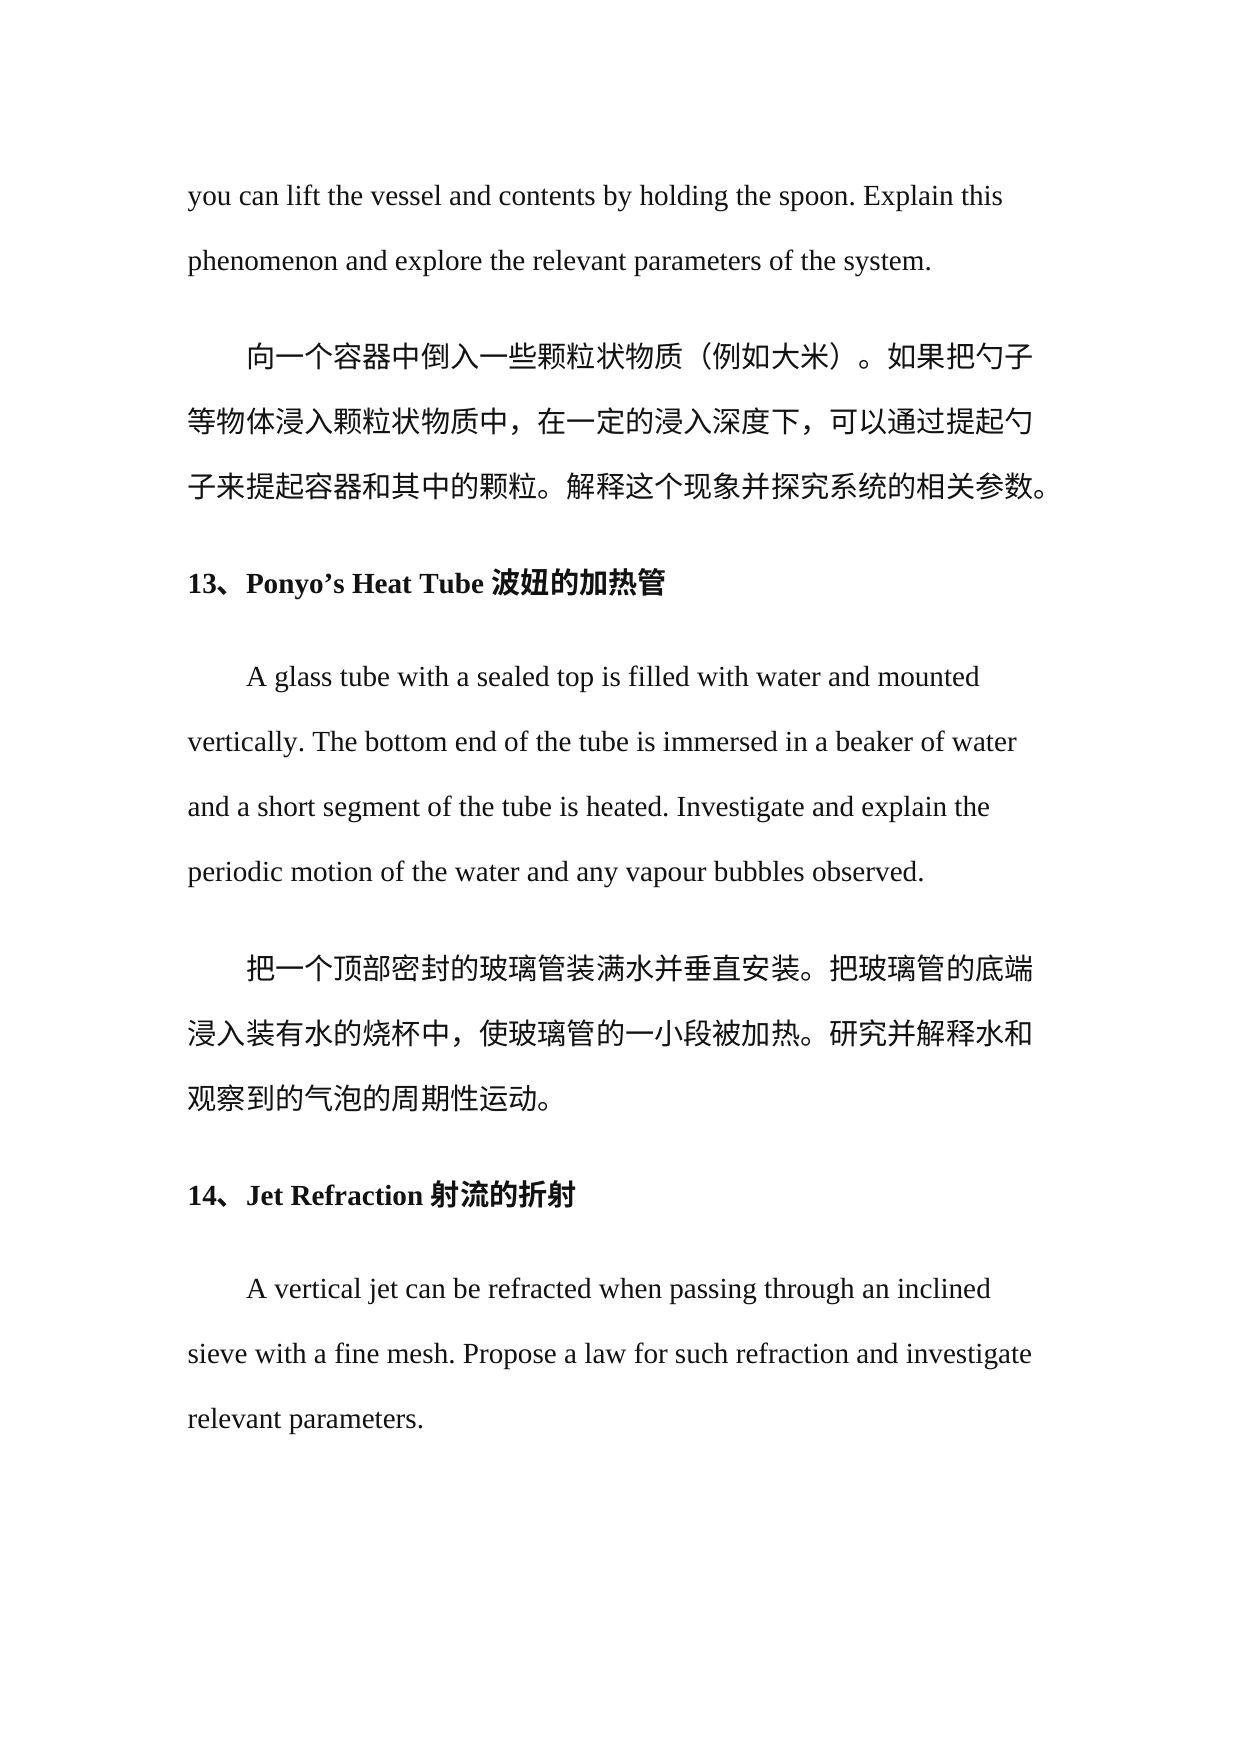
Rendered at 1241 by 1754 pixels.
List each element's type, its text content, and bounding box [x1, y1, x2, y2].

text 14、Jet Refraction 射流的折射 [187, 1160, 1053, 1225]
text A vertical jet can be refracted when passing through an inclined sieve with a fine mesh. Propose a law for such refraction and investigate relevant parameters. [187, 1256, 1053, 1451]
text 把一个顶部密封的玻璃管装满水并垂直安装。把玻璃管的底端浸入装有水的烧杯中，使玻璃管的一小段被加热。研究并解释水和观察到的气泡的周期性运动。 [187, 934, 1053, 1129]
text A glass tube with a sealed top is filled with water and mounted vertically. The bottom end of the tube is immersed in a beaker of water and a short segment of the tube is heated. Investigate and explain the periodic motion of the water and any vapour bubbles observed. [187, 644, 1053, 904]
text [187, 162, 1053, 292]
text 13、Ponyo’s Heat Tube 波妞的加热管 [187, 548, 1053, 613]
text 向一个容器中倒入一些颗粒状物质（例如大米）。如果把勺子等物体浸入颗粒状物质中，在一定的浸入深度下，可以通过提起勺子来提起容器和其中的颗粒。解释这个现象并探究系统的相关参数。 [187, 323, 1053, 518]
